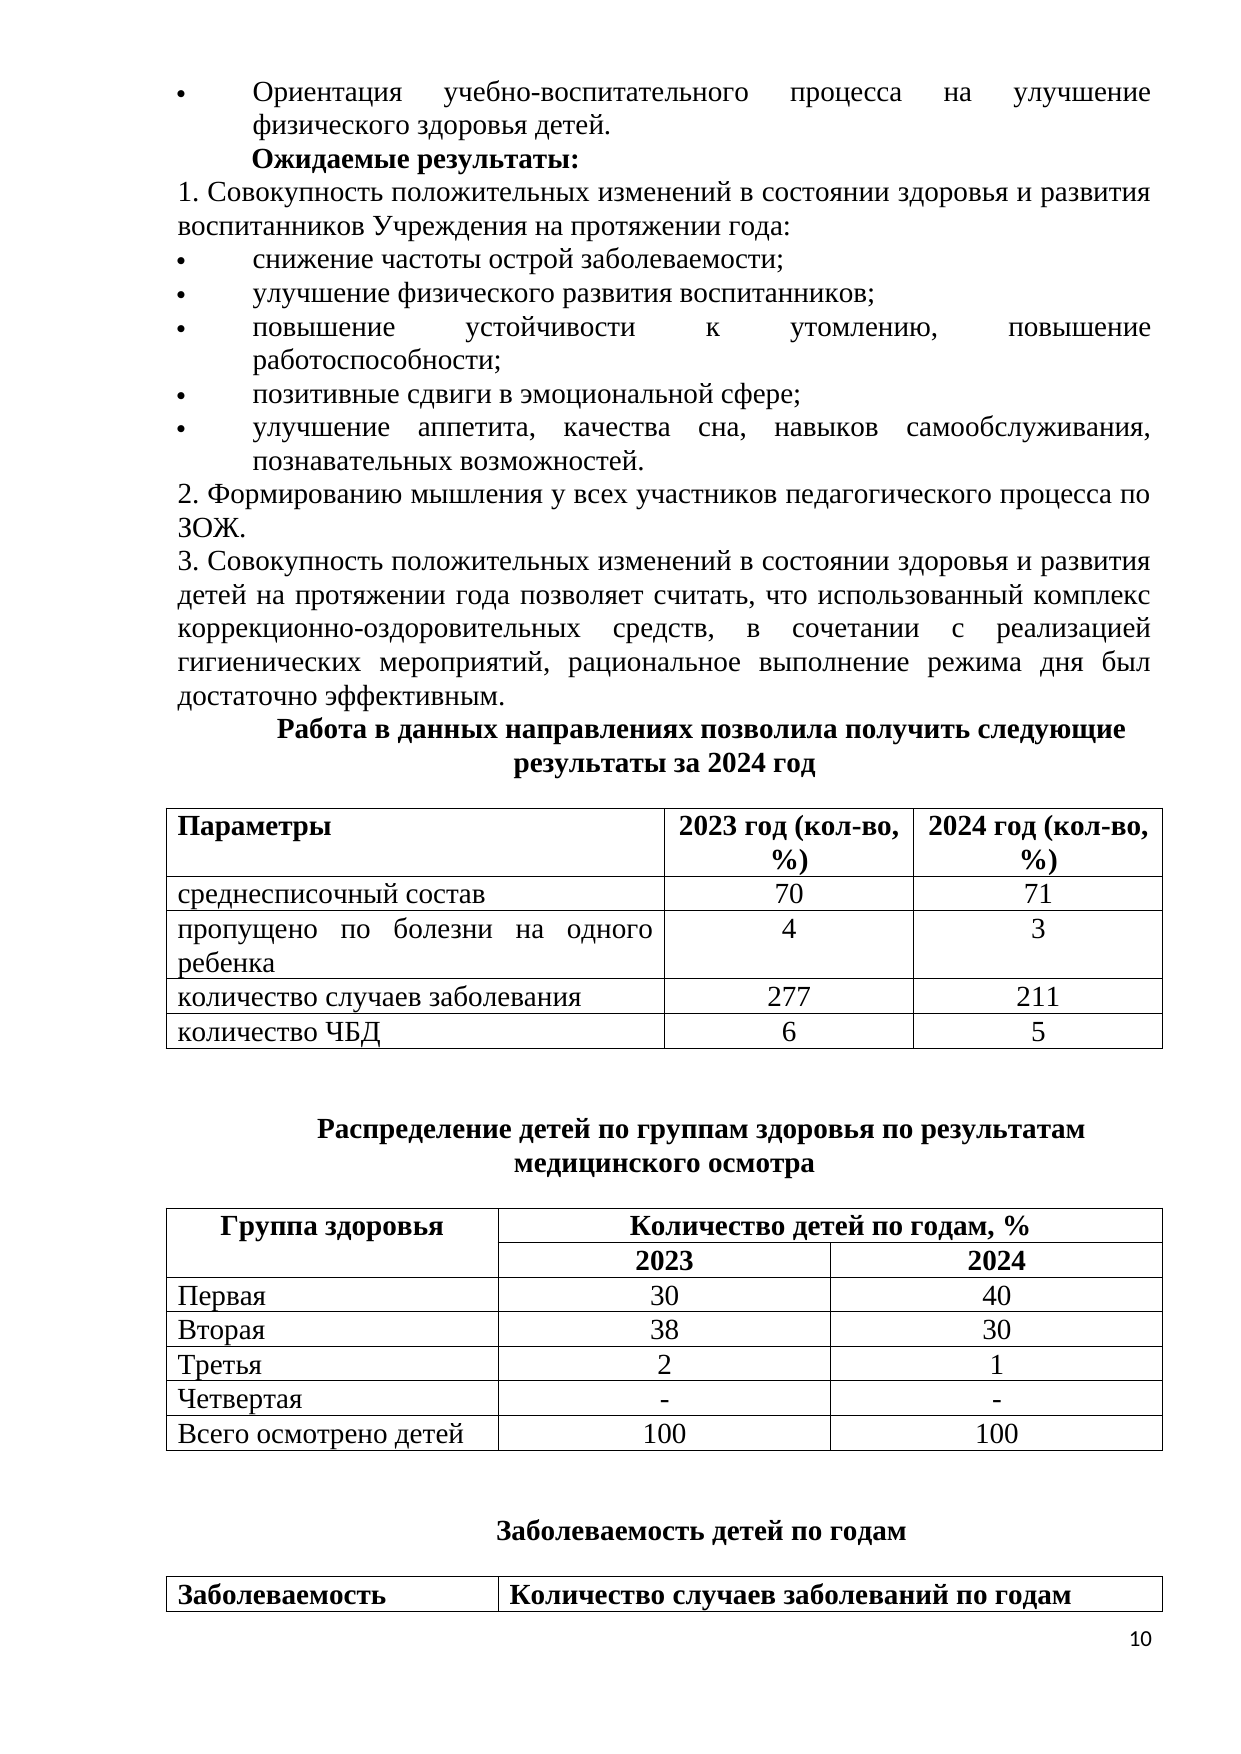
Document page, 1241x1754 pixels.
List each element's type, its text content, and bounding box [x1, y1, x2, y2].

table_cell Всего осмотрено детей [167, 1416, 498, 1449]
table_cell 1 [831, 1347, 1162, 1380]
text 2. Формированию мышления у всех участников педагогического процесса по ЗОЖ. [177, 476, 1152, 543]
text Распределение детей по группам здоровья по результатам медицинского осмотра [177, 1111, 1152, 1178]
text 1. Совокупность положительных изменений в состоянии здоровья и развития воспитанников Учреждения на протяжении года: [177, 174, 1152, 242]
text Заболеваемость детей по годам [177, 1513, 1152, 1547]
table_cell 4 [665, 911, 913, 978]
table_cell 30 [831, 1312, 1162, 1346]
list позитивные сдвиги в эмоциональной сфере; [177, 376, 1152, 409]
table_cell 2023 [499, 1243, 830, 1277]
table_cell Четвертая [167, 1381, 498, 1415]
table_header Количество детей по годам, % [499, 1209, 1162, 1242]
table_cell 2024 [831, 1243, 1162, 1277]
table_header Параметры [167, 809, 664, 876]
text Работа в данных направлениях позволила получить следующие результаты за 2024 год [177, 711, 1152, 778]
table_header Количество случаев заболеваний по годам [499, 1577, 1162, 1611]
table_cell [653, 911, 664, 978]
table_cell 100 [499, 1416, 830, 1449]
text 3. Совокупность положительных изменений в состоянии здоровья и развития детей на протяжении года позволяет считать, что использованный комплекс коррекционно-оздоровительных средств, в сочетании с реализацией гигиенических мероприятий, рациональное выполнение режима дня был достаточно эффективным. [177, 543, 1152, 711]
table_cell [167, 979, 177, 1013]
table_cell Третья [167, 1347, 498, 1380]
text Ожидаемые результаты: [177, 141, 1152, 174]
list улучшение физического развития воспитанников; [177, 275, 1152, 309]
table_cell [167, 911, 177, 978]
table_cell - [499, 1381, 830, 1415]
table_header Заболеваемость [167, 1577, 498, 1611]
table_cell 38 [499, 1312, 830, 1346]
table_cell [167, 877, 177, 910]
list улучшение аппетита, качества сна, навыков самообслуживания, познавательных возможностей. [177, 409, 1152, 476]
table_cell Первая [167, 1278, 498, 1311]
table_header Группа здоровья [167, 1209, 498, 1277]
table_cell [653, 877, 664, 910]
table_cell - [831, 1381, 1162, 1415]
table_cell 100 [831, 1416, 1162, 1449]
table_cell 3 [914, 911, 1162, 978]
table_cell 40 [831, 1278, 1162, 1311]
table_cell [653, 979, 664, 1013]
table_cell 2 [499, 1347, 830, 1380]
table_cell 30 [499, 1278, 830, 1311]
list повышение устойчивости к утомлению, повышение работоспособности; [177, 309, 1152, 376]
list Ориентация учебно-воспитательного процесса на улучшение физического здоровья детей. [177, 74, 1152, 141]
list снижение частоты острой заболеваемости; [177, 242, 1152, 275]
table_cell Вторая [167, 1312, 498, 1346]
